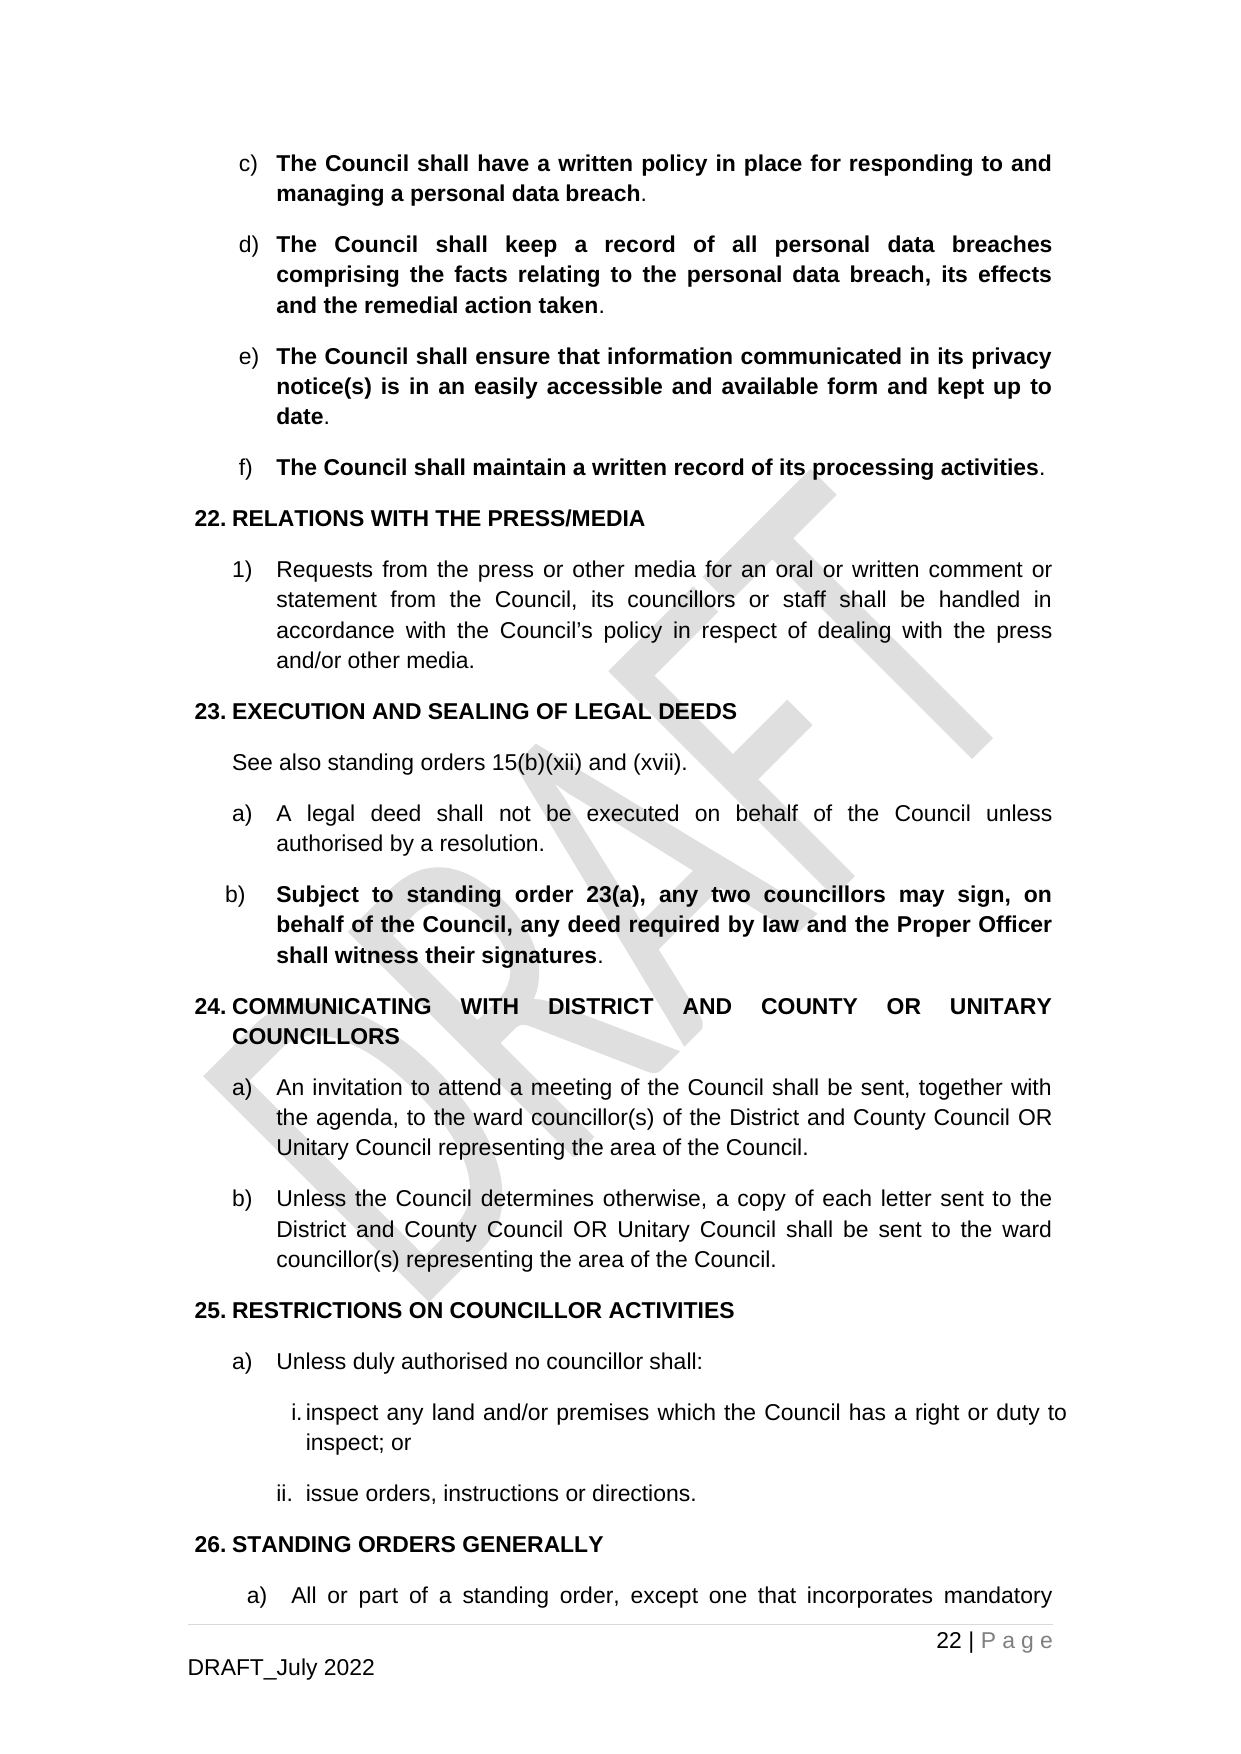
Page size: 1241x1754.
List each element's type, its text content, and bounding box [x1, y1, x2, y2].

list Subject to standing order 23(a), any two councillors may sign, on behalf of the Council, any deed required by law and the Proper Officer shall witness their signatures. [225, 881, 1053, 968]
text See also standing orders 15(b)(xii) and (xvii). [201, 749, 1053, 775]
list Requests from the press or other media for an oral or written comment or statement from the Council, its councillors or staff shall be handled in accordance with the Council’s policy in respect of dealing with the press and/or other media. [232, 556, 1053, 673]
text a) A legal deed shall not be executed on behalf of the Council unless authorised by a resolution. [232, 800, 1053, 857]
list The Council shall maintain a written record of its processing activities. [239, 454, 1053, 481]
subtitle EXECUTION AND SEALING OF LEGAL DEEDS [194, 698, 1053, 724]
list issue orders, instructions or directions. [276, 1480, 1053, 1507]
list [247, 1582, 1053, 1609]
list The Council shall ensure that information communicated in its privacy notice(s) is in an easily accessible and available form and kept up to date. [239, 343, 1053, 429]
subtitle RELATIONS WITH THE PRESS/MEDIA [194, 505, 1053, 532]
subtitle COMMUNICATING WITH DISTRICT AND COUNTY OR UNITARY COUNCILLORS [194, 993, 1053, 1049]
list The Council shall keep a record of all personal data breaches comprising the facts relating to the personal data breach, its effects and the remedial action taken. [239, 231, 1053, 318]
list Unless duly authorised no councillor shall: [232, 1348, 1053, 1374]
list RESTRICTIONS ON COUNCILLOR ACTIVITIES [194, 1297, 1053, 1323]
list inspect any land and/or premises which the Council has a right or duty to inspect; or [291, 1399, 1068, 1456]
list An invitation to attend a meeting of the Council shall be sent, together with the agenda, to the ward councillor(s) of the District and County Council OR Unitary Council representing the area of the Council. [232, 1074, 1053, 1161]
list The Council shall have a written policy in place for responding to and managing a personal data breach. [239, 150, 1053, 207]
subtitle STANDING ORDERS GENERALLY [194, 1531, 1053, 1558]
list Unless the Council determines otherwise, a copy of each letter sent to the District and County Council OR Unitary Council shall be sent to the ward councillor(s) representing the area of the Council. [232, 1185, 1053, 1272]
